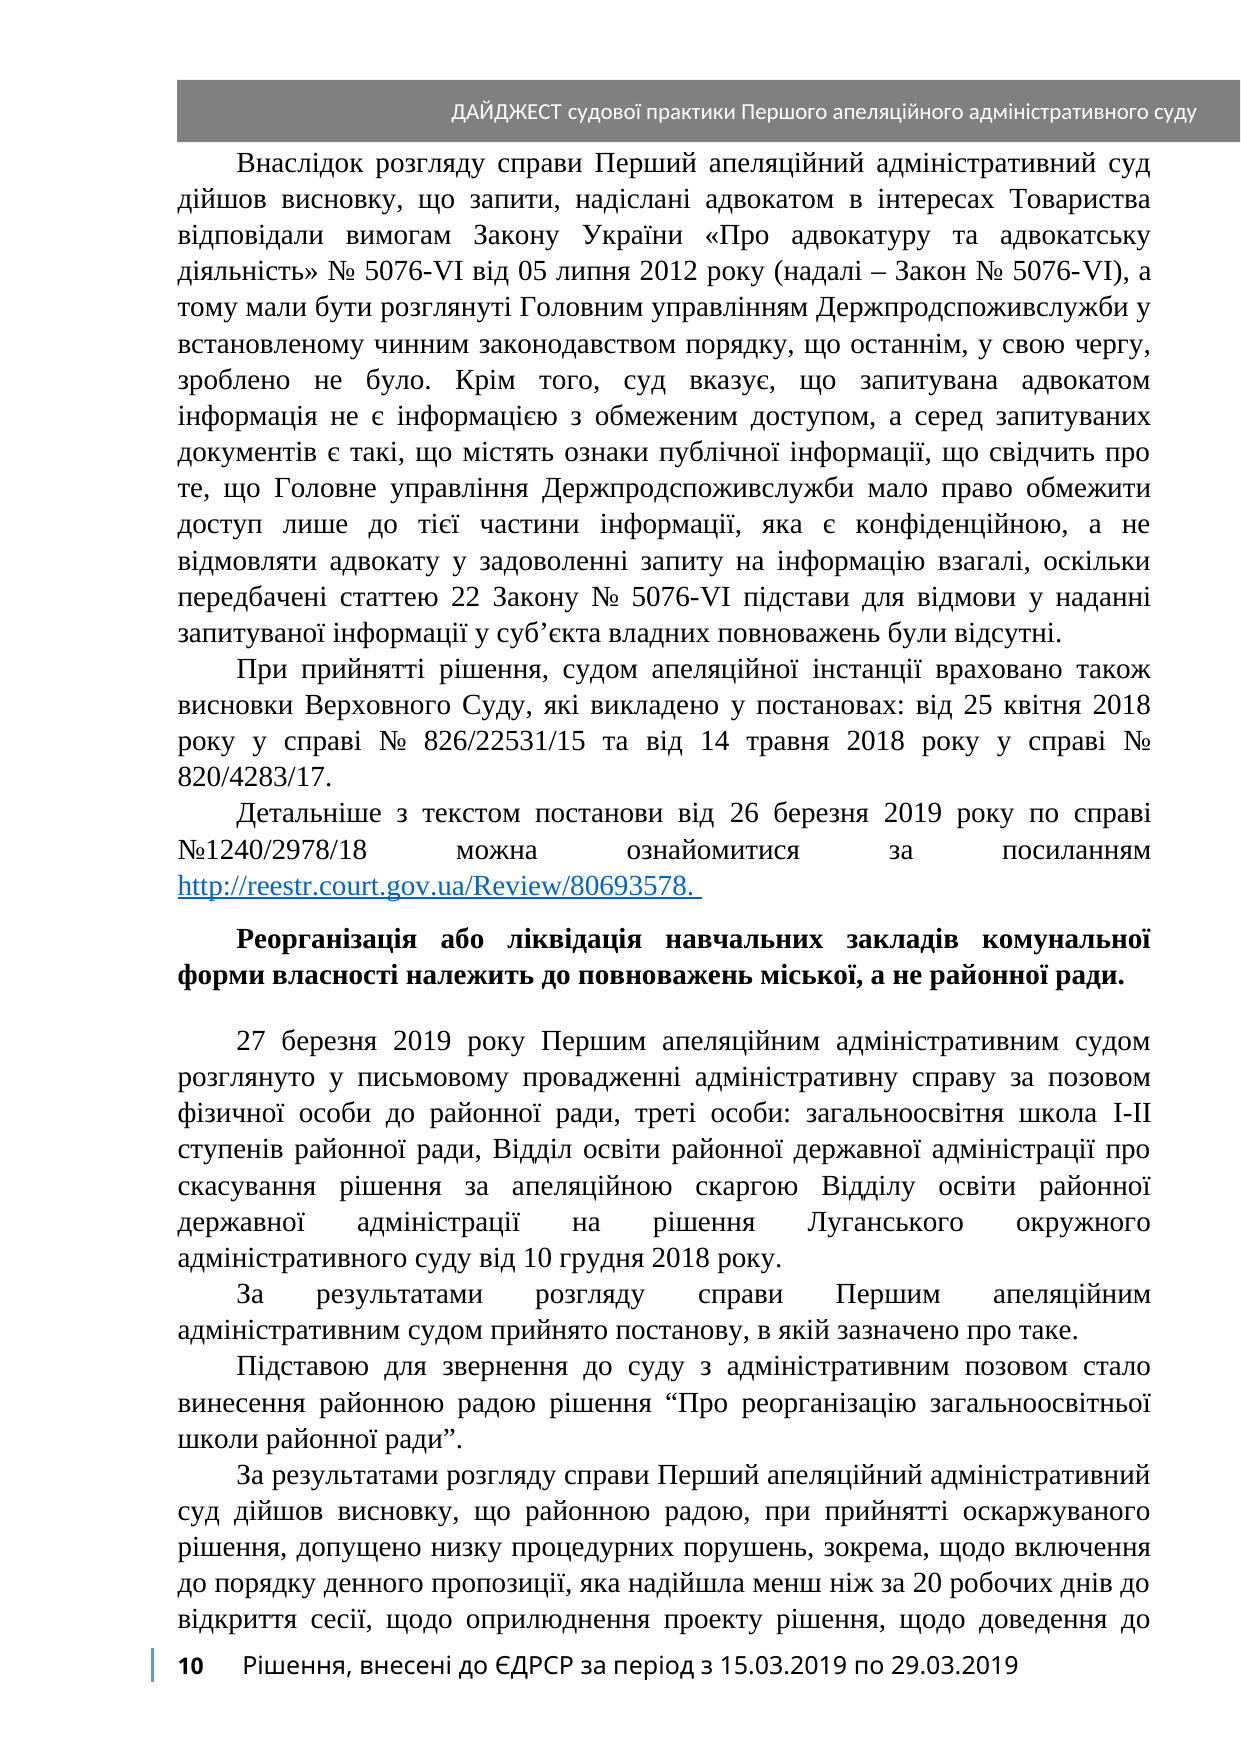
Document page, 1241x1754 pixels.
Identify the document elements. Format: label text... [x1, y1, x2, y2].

text Детальніше з текстом постанови від 26 березня 2019 року по справі №1240/2978/18 можна ознайомитися за посиланням http://reestr.court.gov.ua/Review/80693578. [177, 796, 1152, 901]
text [177, 1457, 1152, 1635]
text За результатами розгляду справи Першим апеляційним адміністративним судом прийнято постанову, в якій зазначено про таке. [177, 1276, 1152, 1346]
text Внаслідок розгляду справи Перший апеляційний адміністративний суд дійшов висновку, що запити, надіслані адвокатом в інтересах Товариства відповідали вимогам Закону України «Про адвокатуру та адвокатську діяльність» № 5076-VI від 05 липня 2012 року (надалі – Закон № 5076-VI), а тому мали бути розглянуті Головним управлінням Держпродспоживслужби у встановленому чинним законодавством порядку, що останнім, у свою чергу, зроблено не було. Крім того, суд вказує, що запитувана адвокатом інформація не є інформацією з обмеженим доступом, а серед запитуваних документів є такі, що містять ознаки публічної інформації, що свідчить про те, що Головне управління Держпродспоживслужби мало право обмежити доступ лише до тієї частини інформації, яка є конфіденційною, а не відмовляти адвокату у задоволенні запиту на інформацію взагалі, оскільки передбачені статтею 22 Закону № 5076-VI підстави для відмови у наданні запитуваної інформації у суб’єкта владних повноважень були відсутні. [177, 143, 1152, 648]
text 27 березня 2019 року Першим апеляційним адміністративним судом розглянуто у письмовому провадженні адміністративну справу за позовом фізичної особи до районної ради, треті особи: загальноосвітня школа I-II ступенів районної ради, Відділ освіти районної державної адміністрації про скасування рішення за апеляційною скаргою Відділу освіти районної державної адміністрації на рішення Луганського окружного адміністративного суду від 10 грудня 2018 року. [177, 1023, 1152, 1274]
text Підставою для звернення до суду з адміністративним позовом стало винесення районною радою рішення “Про реорганізацію загальноосвітньої школи районної ради”. [177, 1348, 1152, 1454]
text Реорганізація або ліквідація навчальних закладів комунальної форми власності належить до повноважень міської, а не районної ради. [177, 921, 1152, 990]
text При прийнятті рішення, судом апеляційної інстанції враховано також висновки Верховного Суду, які викладено у постановах: від 25 квітня 2018 року у справі № 826/22531/15 та від 14 травня 2018 року у справі № 820/4283/17. [177, 651, 1152, 793]
